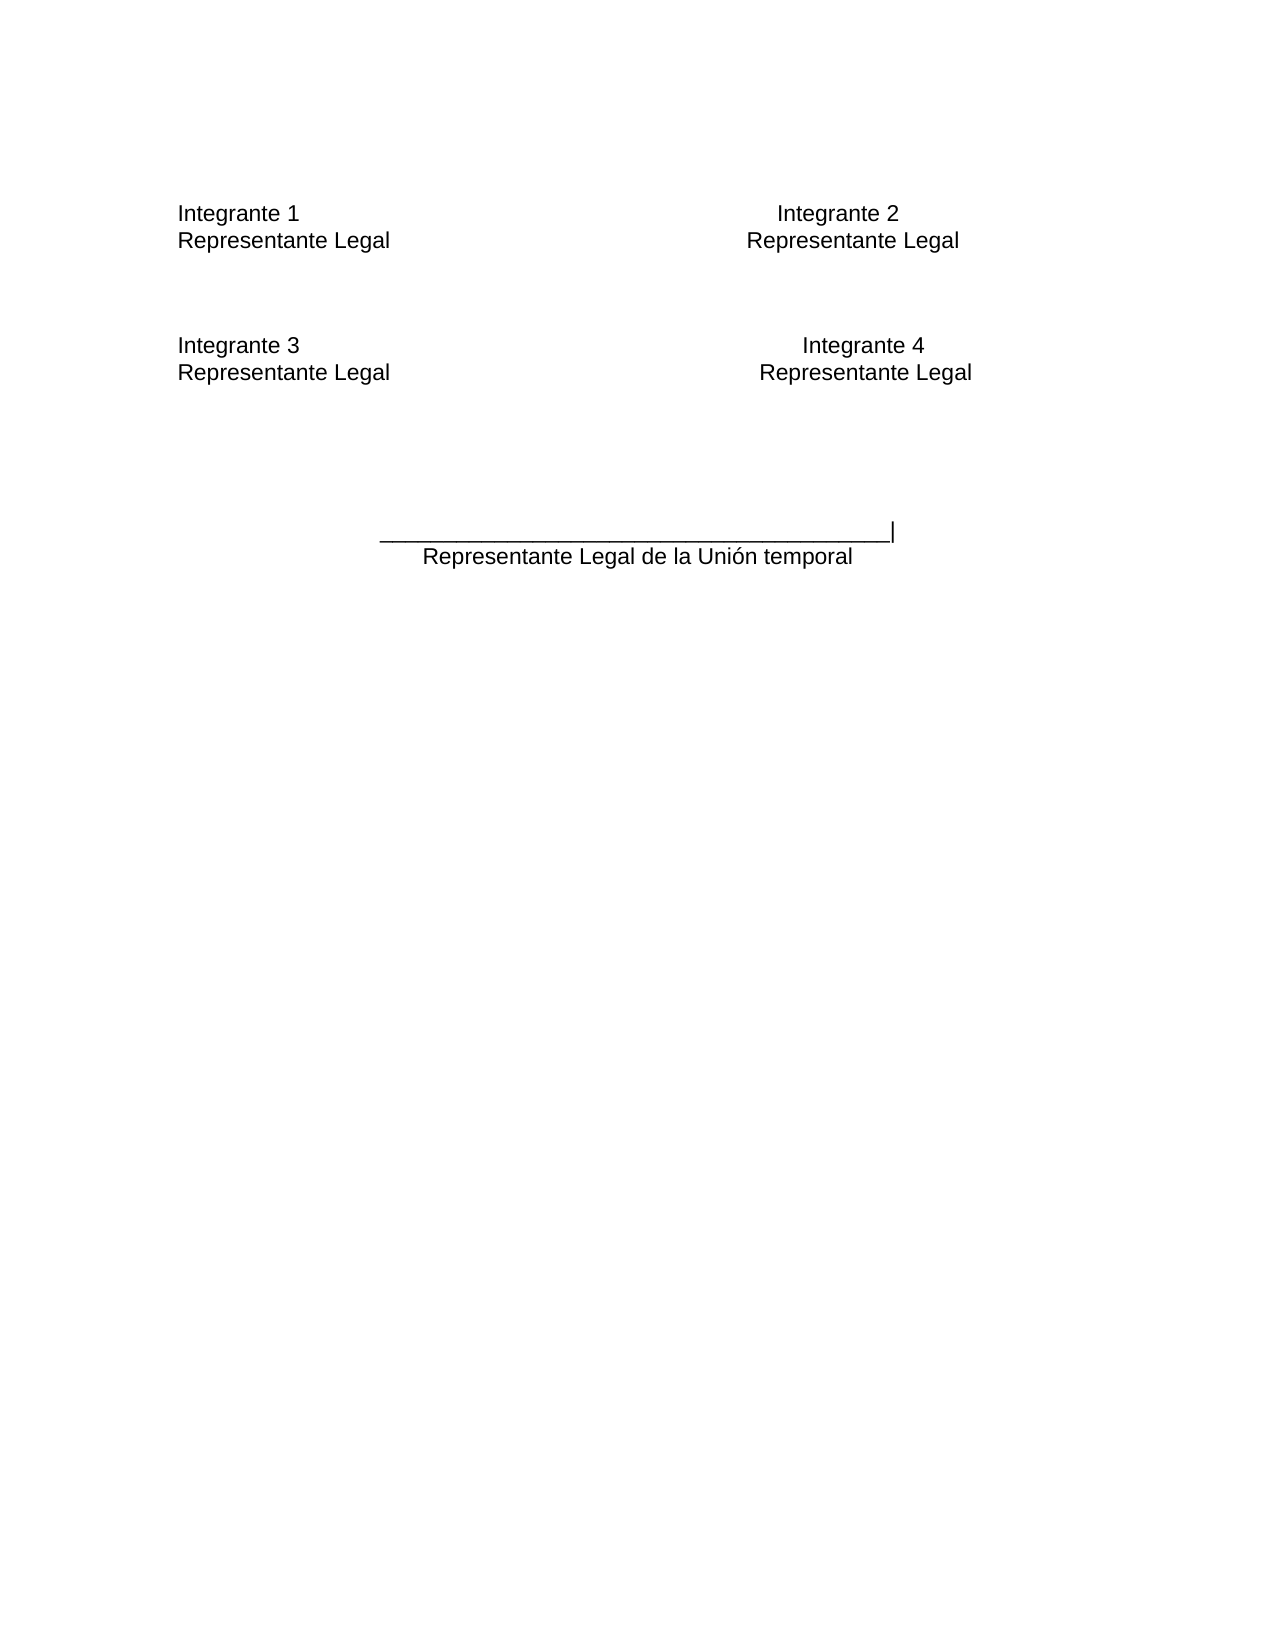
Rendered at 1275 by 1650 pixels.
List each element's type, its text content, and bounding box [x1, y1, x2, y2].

text Representante Legal Representante Legal [177, 358, 1098, 385]
text Representante Legal de la Unión temporal [177, 543, 1098, 569]
text ________________________________________| [177, 517, 1098, 543]
text Integrante 3 Integrante 4 [177, 332, 1098, 358]
text Integrante 1 Integrante 2 [177, 200, 1098, 227]
text Representante Legal Representante Legal [177, 227, 1098, 253]
